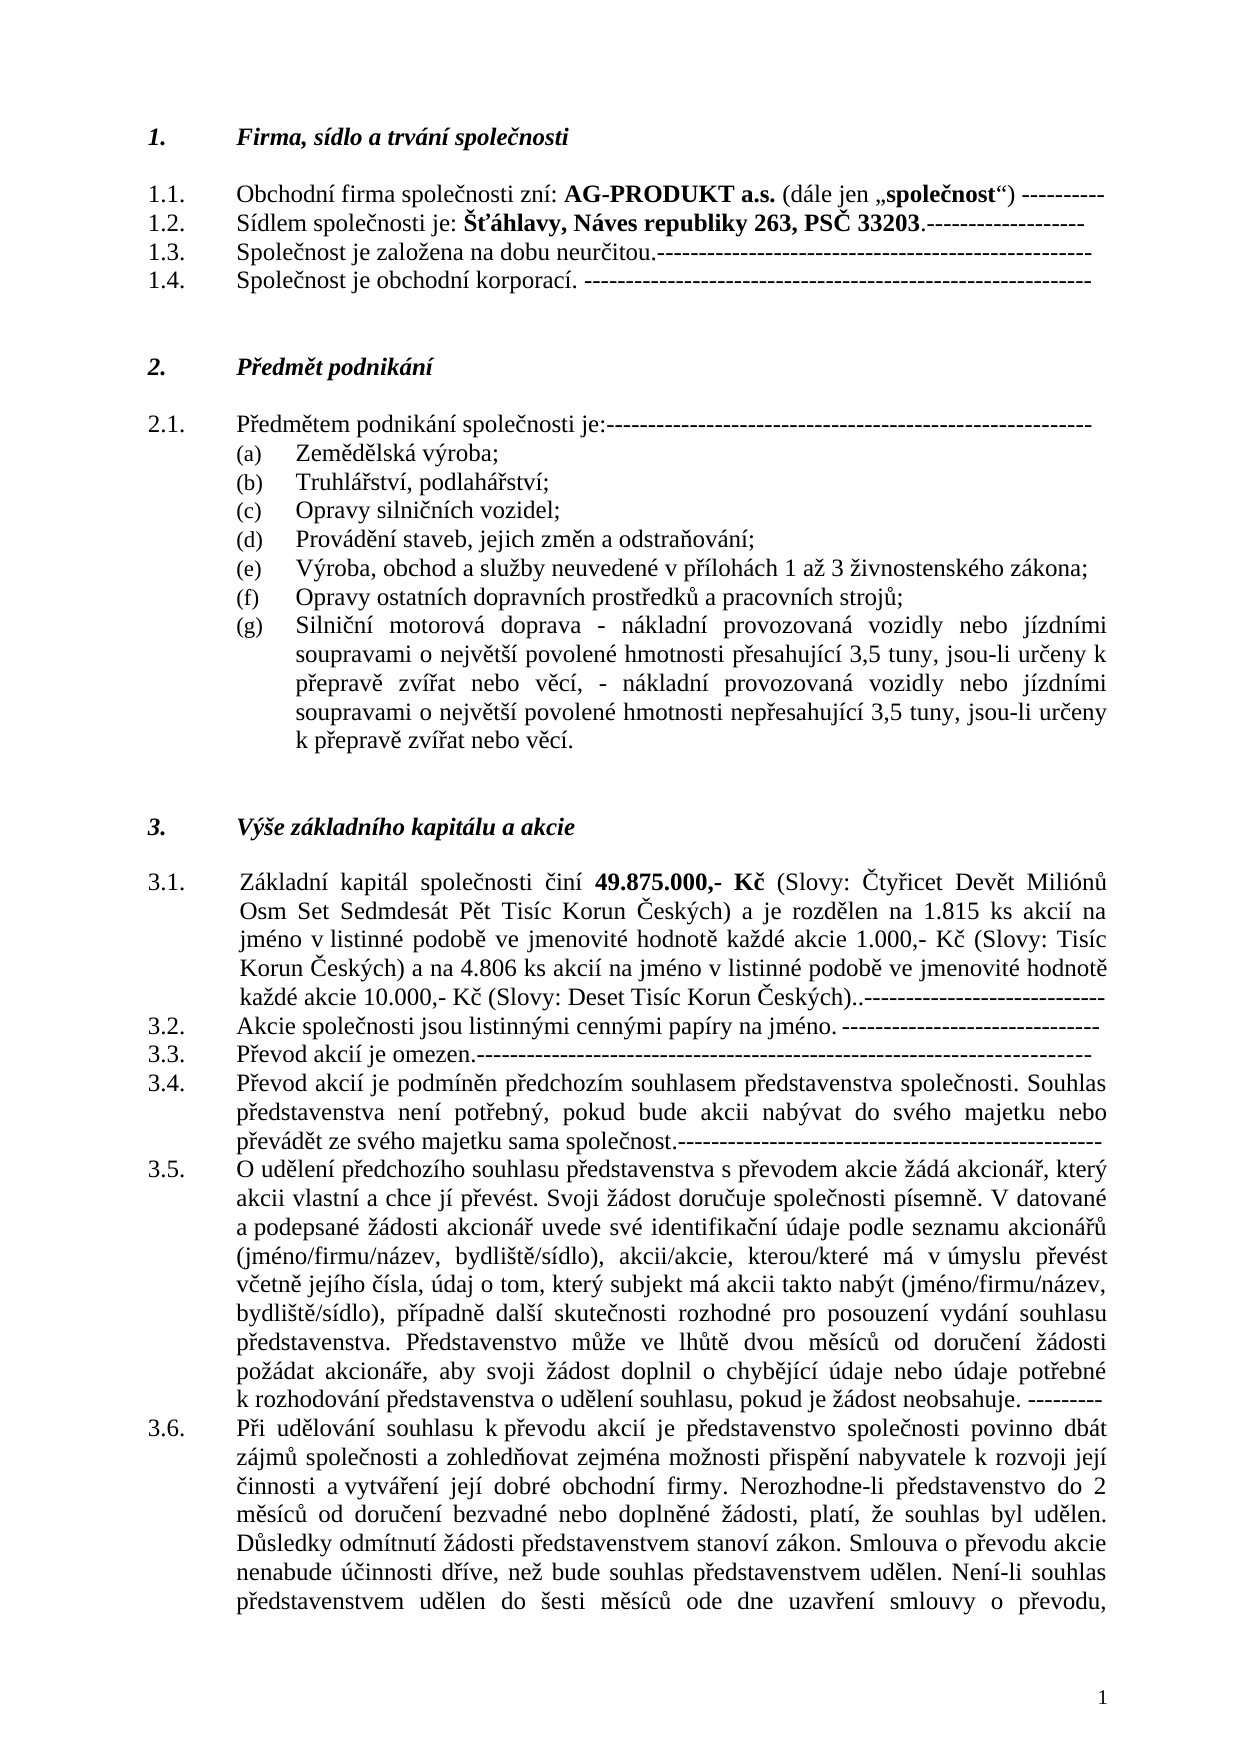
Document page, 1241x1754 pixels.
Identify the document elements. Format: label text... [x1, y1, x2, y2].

subtitle Převod akcií je omezen.---------------------------------------------------------- [148, 1039, 1107, 1068]
list Truhlářství, podlahářství; [236, 467, 1107, 496]
subtitle Základní kapitál společnosti činí 49.875.000,- Kč (Slovy: Čtyřicet Devět Miliónů Osm Set Sedmdesát Pět Tisíc Korun Českých) a je rozdělen na 1.815 ks akcií na jméno v listinné podobě ve jmenovité hodnotě každé akcie 1.000,- Kč (Slovy: Tisíc Korun Českých) a na 4.806 ks akcií na jméno v listinné podobě ve jmenovité hodnotě každé akcie 10.000,- Kč (Slovy: Deset Tisíc Korun Českých)..----------------------------- [148, 867, 1107, 1011]
subtitle Sídlem společnosti je: Šťáhlavy, Náves republiky 263, PSČ 33203.------------------- [148, 208, 1107, 237]
subtitle Firma, sídlo a trvání společnosti [148, 122, 1107, 151]
list Zemědělská výroba; [236, 438, 1107, 467]
subtitle Společnost je obchodní korporací. ------------------------------------------------------------- [148, 266, 1107, 294]
subtitle Společnost je založena na dobu neurčitou.----------------------------------- [148, 237, 1107, 266]
subtitle Předmět podnikání [148, 352, 1107, 381]
subtitle Výše základního kapitálu a akcie [148, 812, 1107, 841]
subtitle Předmětem podnikání společnosti je:---------------------------------------- [148, 409, 1107, 438]
subtitle Obchodní firma společnosti zní: AG-PRODUKT a.s. (dále jen „společnost“) ---------- [148, 179, 1107, 208]
subtitle Převod akcií je podmíněn předchozím souhlasem představenstva společnosti. Souhlas představenstva není potřebný, pokud bude akcii nabývat do svého majetku nebo převádět ze svého majetku sama společnost.--------------------------------------------------- [148, 1068, 1107, 1154]
subtitle Akcie společnosti jsou listinnými cennými papíry na jméno. ------------------------------- [148, 1011, 1107, 1039]
list Opravy silničních vozidel; [236, 496, 1107, 524]
list Silniční motorová doprava - nákladní provozovaná vozidly nebo jízdními soupravami o největší povolené hmotnosti přesahující 3,5 tuny, jsou-li určeny k přepravě zvířat nebo věcí, - nákladní provozovaná vozidly nebo jízdními soupravami o největší povolené hmotnosti nepřesahující 3,5 tuny, jsou-li určeny k přepravě zvířat nebo věcí. [236, 611, 1107, 754]
subtitle O udělení předchozího souhlasu představenstva s převodem akcie žádá akcionář, který akcii vlastní a chce jí převést. Svoji žádost doručuje společnosti písemně. V datované a podepsané žádosti akcionář uvede své identifikační údaje podle seznamu akcionářů (jméno/firmu/název, bydliště/sídlo), akcii/akcie, kterou/které má v úmyslu převést včetně jejího čísla, údaj o tom, který subjekt má akcii takto nabýt (jméno/firmu/název, bydliště/sídlo), případně další skutečnosti rozhodné pro posouzení vydání souhlasu představenstva. Představenstvo může ve lhůtě dvou měsíců od doručení žádosti požádat akcionáře, aby svoji žádost doplnil o chybějící údaje nebo údaje potřebné k rozhodování představenstva o udělení souhlasu, pokud je žádost neobsahuje. --------- [148, 1154, 1107, 1413]
list Opravy ostatních dopravních prostředků a pracovních strojů; [236, 582, 1107, 611]
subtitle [148, 1413, 1107, 1614]
list Výroba, obchod a služby neuvedené v přílohách 1 až 3 živnostenského zákona; [236, 553, 1107, 582]
list Provádění staveb, jejich změn a odstraňování; [236, 524, 1107, 553]
